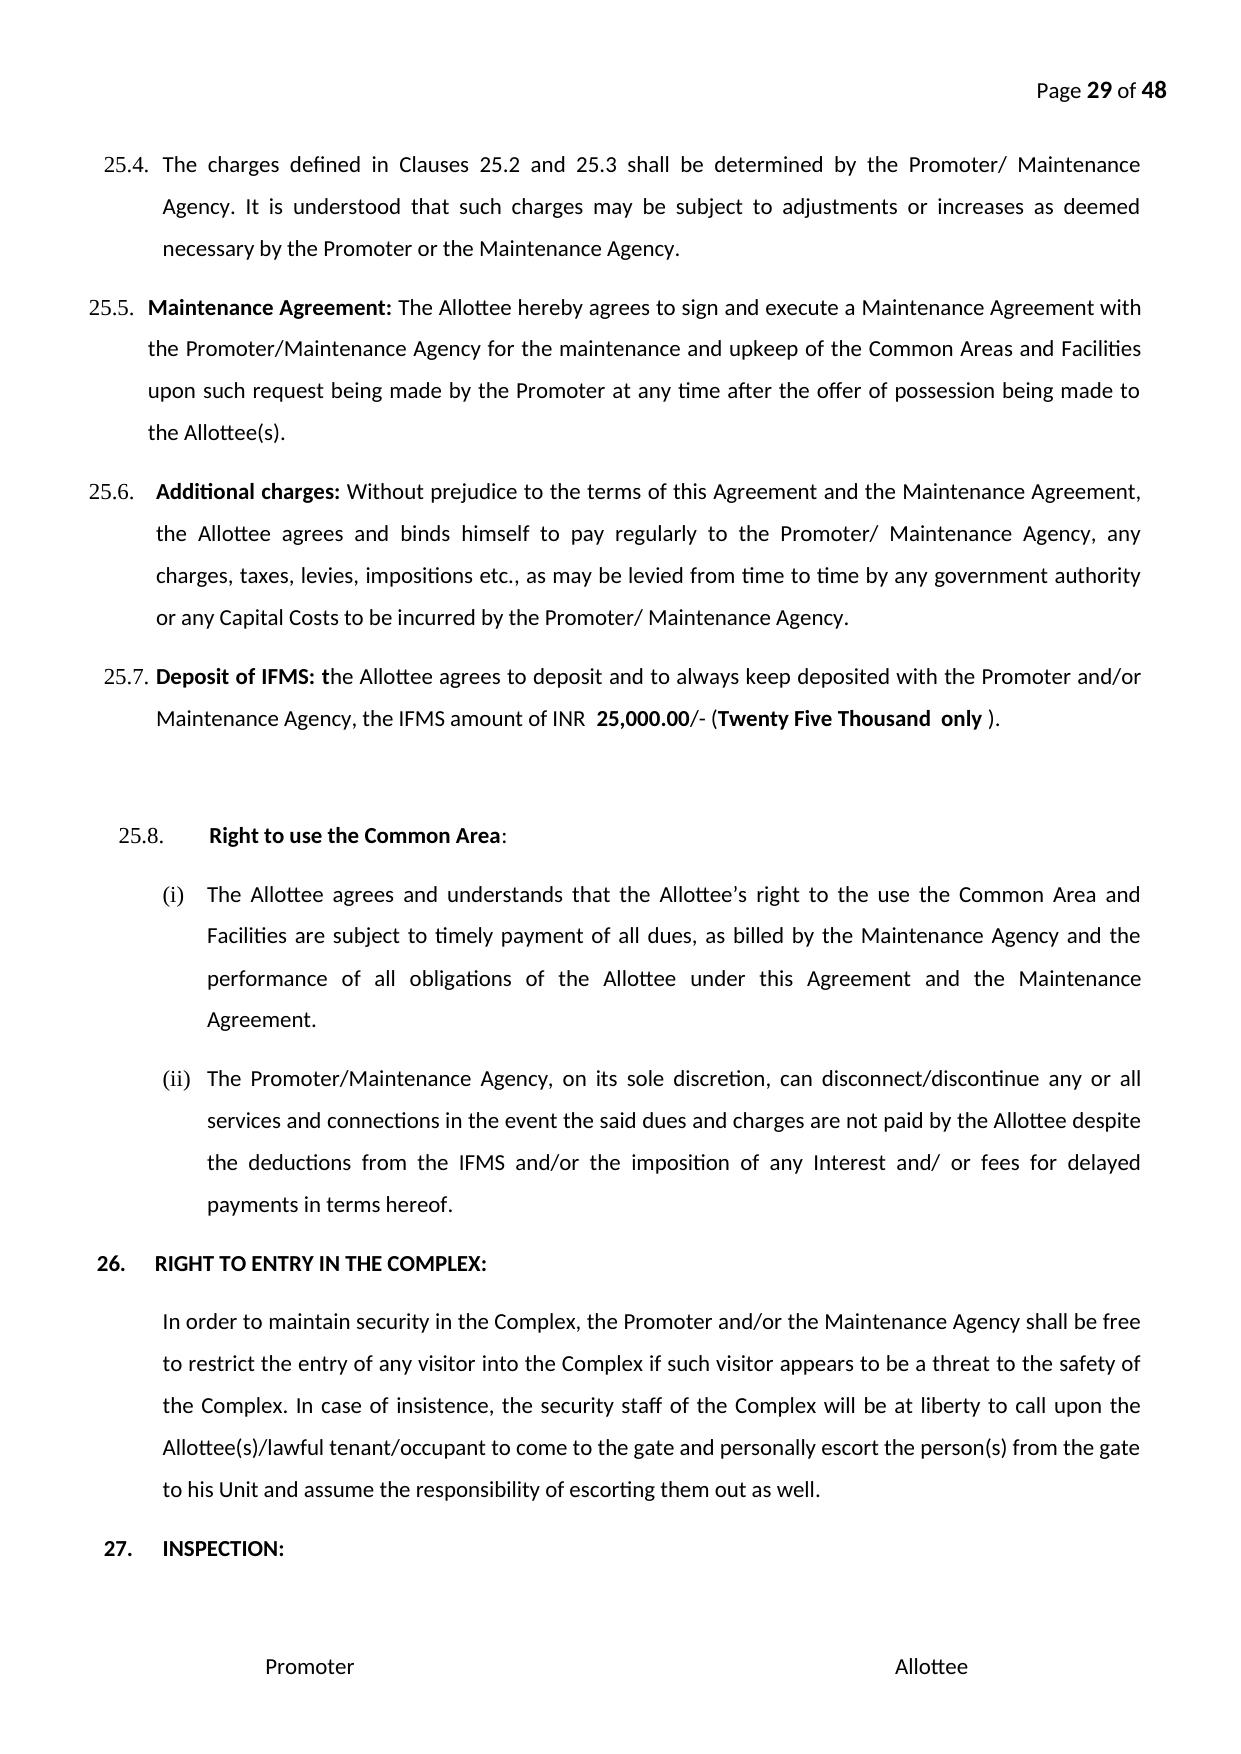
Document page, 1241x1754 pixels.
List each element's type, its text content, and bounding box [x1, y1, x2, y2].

list Deposit of IFMS: the Allottee agrees to deposit and to always keep deposited with the Promoter and/or Maintenance Agency, the IFMS amount of INR 25,000.00/- (Twenty Five Thousand only ). [103, 662, 1143, 732]
list Right to use the Common Area: [118, 821, 1143, 849]
list The charges defined in Clauses 25.2 and 25.3 shall be determined by the Promoter/ Maintenance Agency. It is understood that such charges may be subject to adjustments or increases as deemed necessary by the Promoter or the Maintenance Agency. [103, 150, 1143, 262]
list The Allottee agrees and understands that the Allottee’s right to the use the Common Area and Facilities are subject to timely payment of all dues, as billed by the Maintenance Agency and the performance of all obligations of the Allottee under this Agreement and the Maintenance Agreement. [162, 880, 1143, 1034]
list INSPECTION: [103, 1534, 1143, 1562]
text In order to maintain security in the Complex, the Promoter and/or the Maintenance Agency shall be free to restrict the entry of any visitor into the Complex if such visitor appears to be a threat to the safety of the Complex. In case of insistence, the security staff of the Complex will be at liberty to call upon the Allottee(s)/lawful tenant/occupant to come to the gate and personally escort the person(s) from the gate to his Unit and assume the responsibility of escorting them out as well. [162, 1307, 1143, 1503]
list RIGHT TO ENTRY IN THE COMPLEX: [97, 1249, 1143, 1277]
list Maintenance Agreement: The Allottee hereby agrees to sign and execute a Maintenance Agreement with the Promoter/Maintenance Agency for the maintenance and upkeep of the Common Areas and Facilities upon such request being made by the Promoter at any time after the offer of possession being made to the Allottee(s). [89, 293, 1143, 447]
list The Promoter/Maintenance Agency, on its sole discretion, can disconnect/discontinue any or all services and connections in the event the said dues and charges are not paid by the Allottee despite the deductions from the IFMS and/or the imposition of any Interest and/ or fees for delayed payments in terms hereof. [162, 1064, 1143, 1218]
list Additional charges: Without prejudice to the terms of this Agreement and the Maintenance Agreement, the Allottee agrees and binds himself to pay regularly to the Promoter/ Maintenance Agency, any charges, taxes, levies, impositions etc., as may be levied from time to time by any government authority or any Capital Costs to be incurred by the Promoter/ Maintenance Agency. [89, 477, 1143, 631]
